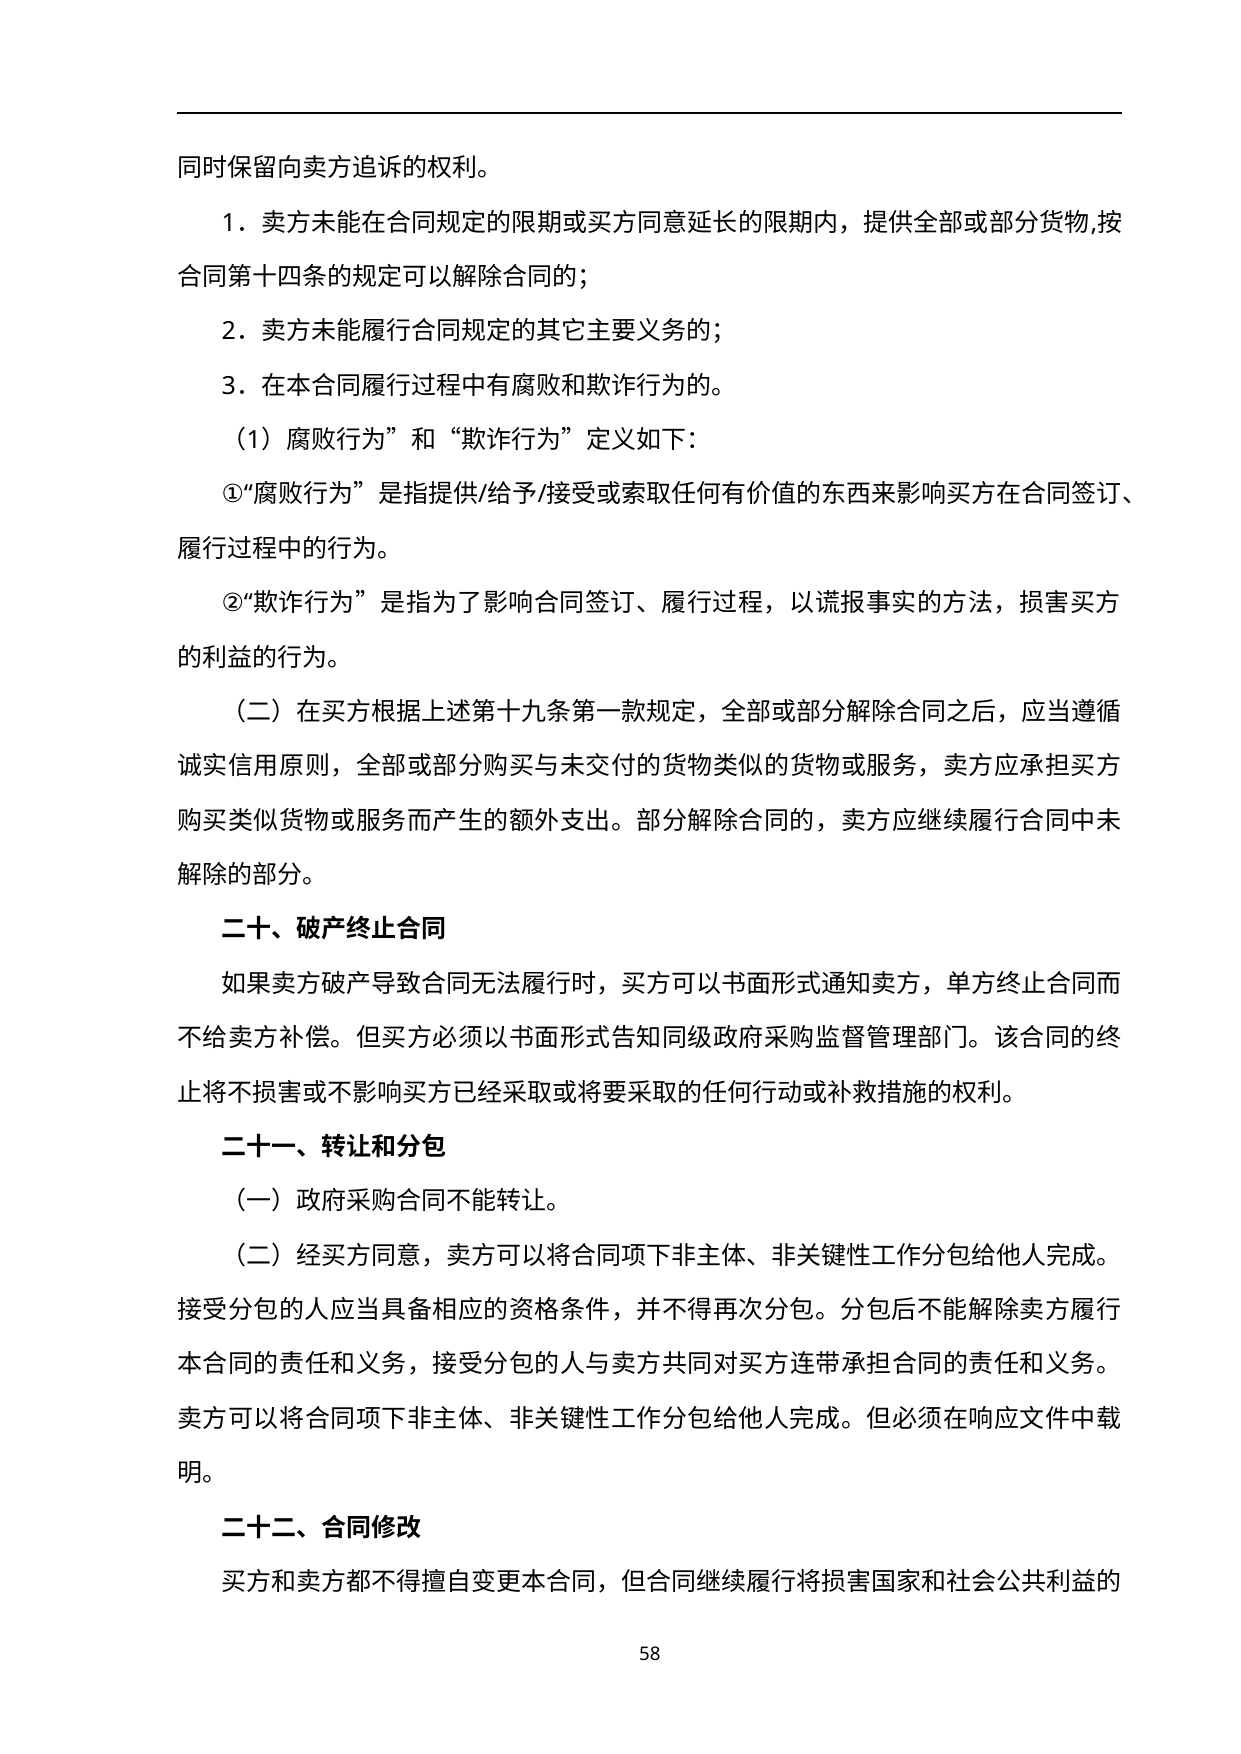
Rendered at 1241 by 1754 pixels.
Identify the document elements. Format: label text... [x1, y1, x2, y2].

text （一）政府采购合同不能转让。 [177, 1181, 1122, 1217]
text ②“欺诈行为”是指为了影响合同签订、履行过程，以谎报事实的方法，损害买方的利益的行为。 [177, 583, 1122, 673]
text 如果卖方破产导致合同无法履行时，买方可以书面形式通知卖方，单方终止合同而不给卖方补偿。但买方必须以书面形式告知同级政府采购监督管理部门。该合同的终止将不损害或不影响买方已经采取或将要采取的任何行动或补救措施的权利。 [177, 963, 1122, 1108]
text （二）在买方根据上述第十九条第一款规定，全部或部分解除合同之后，应当遵循诚实信用原则，全部或部分购买与未交付的货物类似的货物或服务，卖方应承担买方购买类似货物或服务而产生的额外支出。部分解除合同的，卖方应继续履行合同中未解除的部分。 [177, 691, 1122, 891]
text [177, 148, 1122, 184]
text 二十、破产终止合同 [177, 909, 1122, 945]
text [177, 1561, 1122, 1598]
text （二）经买方同意，卖方可以将合同项下非主体、非关键性工作分包给他人完成。接受分包的人应当具备相应的资格条件，并不得再次分包。分包后不能解除卖方履行本合同的责任和义务，接受分包的人与卖方共同对买方连带承担合同的责任和义务。卖方可以将合同项下非主体、非关键性工作分包给他人完成。但必须在响应文件中载明。 [177, 1235, 1122, 1489]
text 二十二、合同修改 [177, 1507, 1122, 1543]
text 2．卖方未能履行合同规定的其它主要义务的； [177, 311, 1122, 347]
text ①“腐败行为”是指提供/给予/接受或索取任何有价值的东西来影响买方在合同签订、履行过程中的行为。 [177, 474, 1122, 564]
text 二十一、转让和分包 [177, 1126, 1122, 1163]
text （1）腐败行为”和“欺诈行为”定义如下： [177, 419, 1122, 456]
text 1．卖方未能在合同规定的限期或买方同意延长的限期内，提供全部或部分货物,按合同第十四条的规定可以解除合同的； [177, 202, 1122, 293]
text 3．在本合同履行过程中有腐败和欺诈行为的。 [177, 365, 1122, 401]
